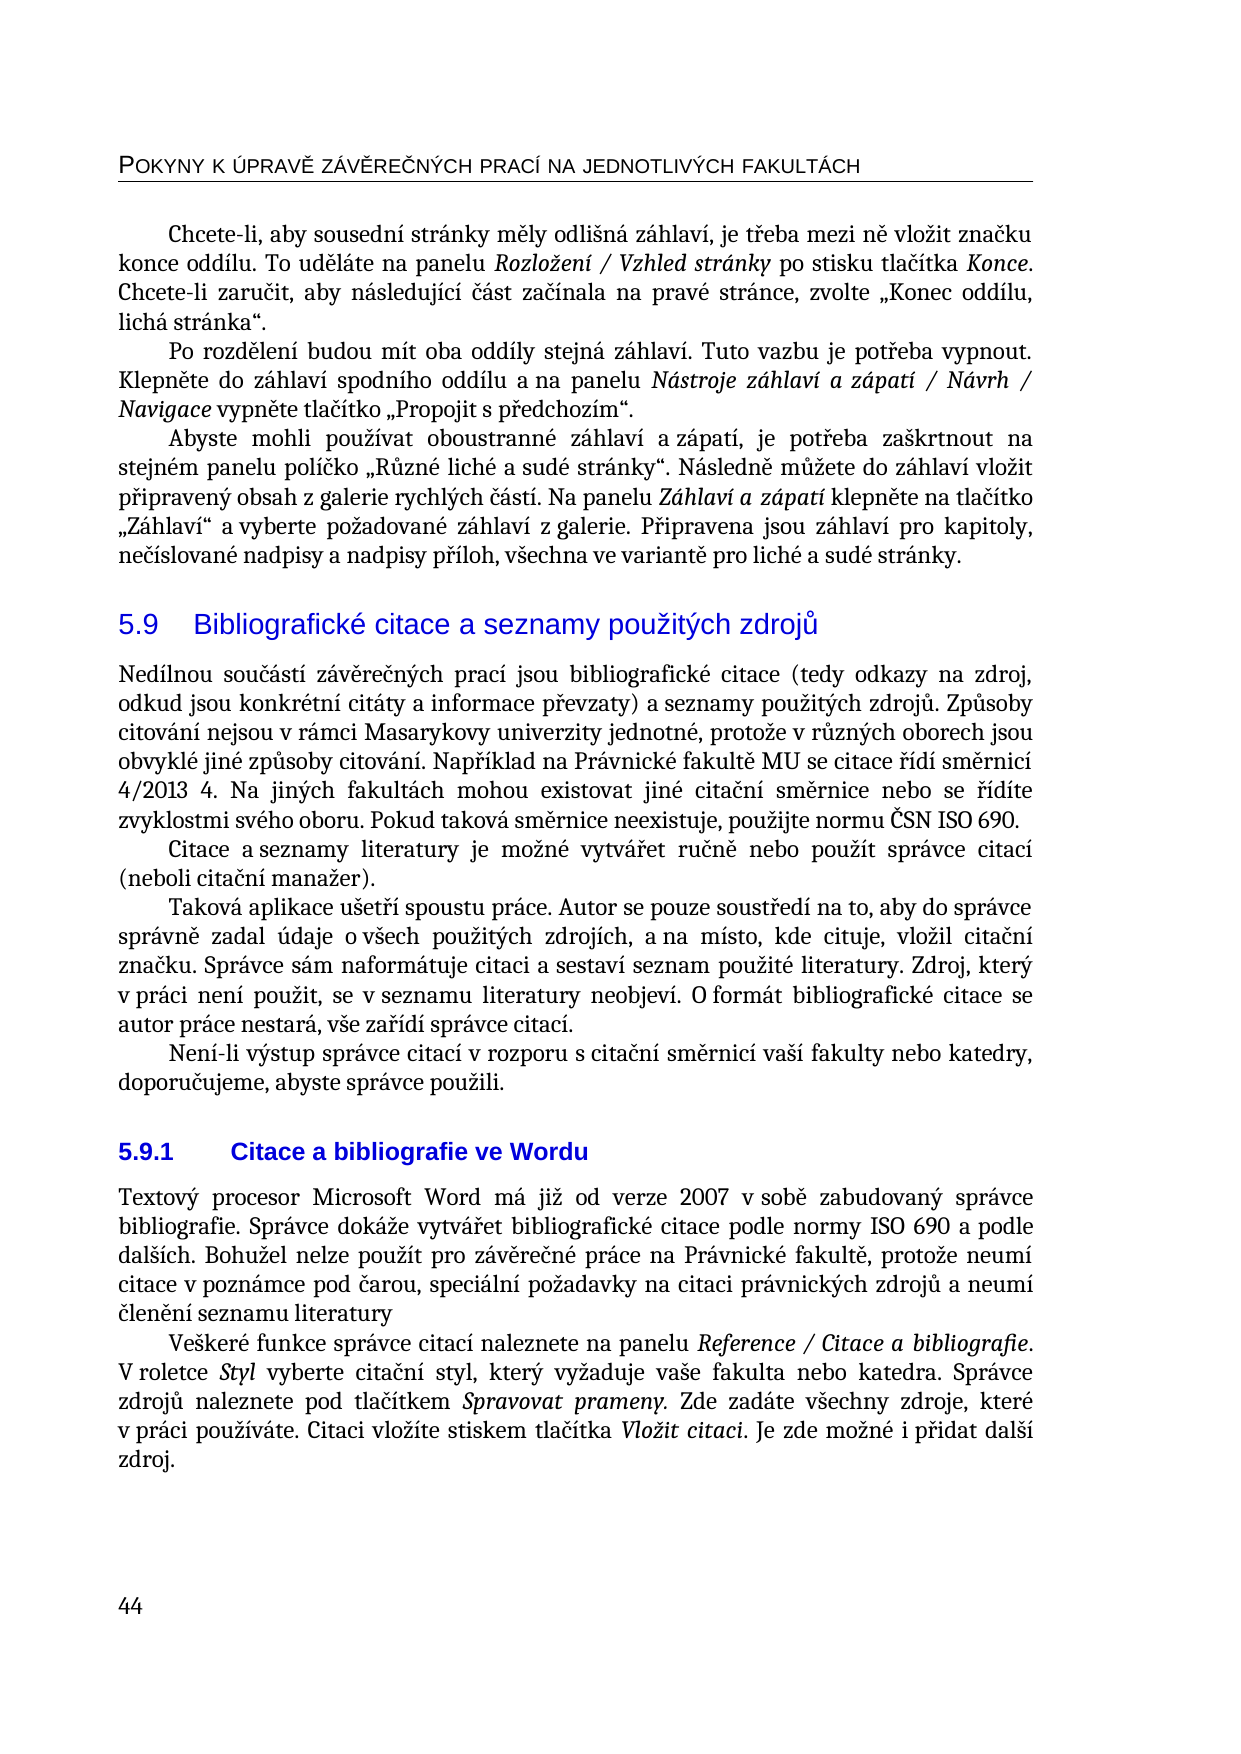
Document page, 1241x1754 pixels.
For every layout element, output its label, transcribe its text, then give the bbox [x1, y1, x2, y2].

text Textový procesor Microsoft Word má již od verze 2007 v sobě zabudovaný správce bibliografie. Správce dokáže vytvářet bibliografické citace podle normy ISO 690 a podle dalších. Bohužel nelze použít pro závěrečné práce na Právnické fakultě, protože neumí citace v poznámce pod čarou, speciální požadavky na citaci právnických zdrojů a neumí členění seznamu literatury [118, 1182, 1033, 1328]
text Taková aplikace ušetří spoustu práce. Autor se pouze soustředí na to, aby do správce správně zadal údaje o všech použitých zdrojích, a na místo, kde cituje, vložil citační značku. Správce sám naformátuje citaci a sestaví seznam použité literatury. Zdroj, který v práci není použit, se v seznamu literatury neobjeví. O formát bibliografické citace se autor práce nestará, vše zařídí správce citací. [118, 893, 1033, 1038]
text Abyste mohli používat oboustranné záhlaví a zápatí, je potřeba zaškrtnout na stejném panelu políčko „Různé liché a sudé stránky“. Následně můžete do záhlaví vložit připravený obsah z galerie rychlých částí. Na panelu Záhlaví a zápatí klepněte na tlačítko „Záhlaví“ a vyberte požadované záhlaví z galerie. Připravena jsou záhlaví pro kapitoly, nečíslované nadpisy a nadpisy příloh, všechna ve variantě pro liché a sudé stránky. [118, 424, 1033, 569]
subtitle Citace a bibliografie ve Wordu [118, 1134, 1033, 1166]
text Není-li výstup správce citací v rozporu s citační směrnicí vaší fakulty nebo katedry, doporučujeme, abyste správce použili. [118, 1038, 1033, 1097]
text Citace a seznamy literatury je možné vytvářet ručně nebo použít správce citací (neboli citační manažer). [118, 834, 1033, 893]
subtitle Bibliografické citace a seznamy použitých zdrojů [118, 607, 1033, 641]
text Nedílnou součástí závěrečných prací jsou bibliografické citace (tedy odkazy na zdroj, odkud jsou konkrétní citáty a informace převzaty) a seznamy použitých zdrojů. Způsoby citování nejsou v rámci Masarykovy univerzity jednotné, protože v různých oborech jsou obvyklé jiné způsoby citování. Například na Právnické fakultě MU se citace řídí směrnicí 4/2013. Na jiných fakultách mohou existovat jiné citační směrnice nebo se řídíte zvyklostmi svého oboru. Pokud taková směrnice neexistuje, použijte normu ČSN ISO 690. [118, 659, 1033, 834]
text Po rozdělení budou mít oba oddíly stejná záhlaví. Tuto vazbu je potřeba vypnout. Klepněte do záhlaví spodního oddílu a na panelu Nástroje záhlaví a zápatí / Návrh / Navigace vypněte tlačítko „Propojit s předchozím“. [118, 336, 1033, 424]
text Chcete-li, aby sousední stránky měly odlišná záhlaví, je třeba mezi ně vložit značku konce oddílu. To uděláte na panelu Rozložení / Vzhled stránky po stisku tlačítka Konce. Chcete-li zaručit, aby následující část začínala na pravé stránce, zvolte „Konec oddílu, lichá stránka“. [118, 219, 1033, 336]
text Veškeré funkce správce citací naleznete na panelu Reference / Citace a bibliografie. V roletce Styl vyberte citační styl, který vyžaduje vaše fakulta nebo katedra. Správce zdrojů naleznete pod tlačítkem Spravovat prameny. Zde zadáte všechny zdroje, které v práci používáte. Citaci vložíte stiskem tlačítka Vložit citaci. Je zde možné i přidat další zdroj. [118, 1328, 1033, 1474]
